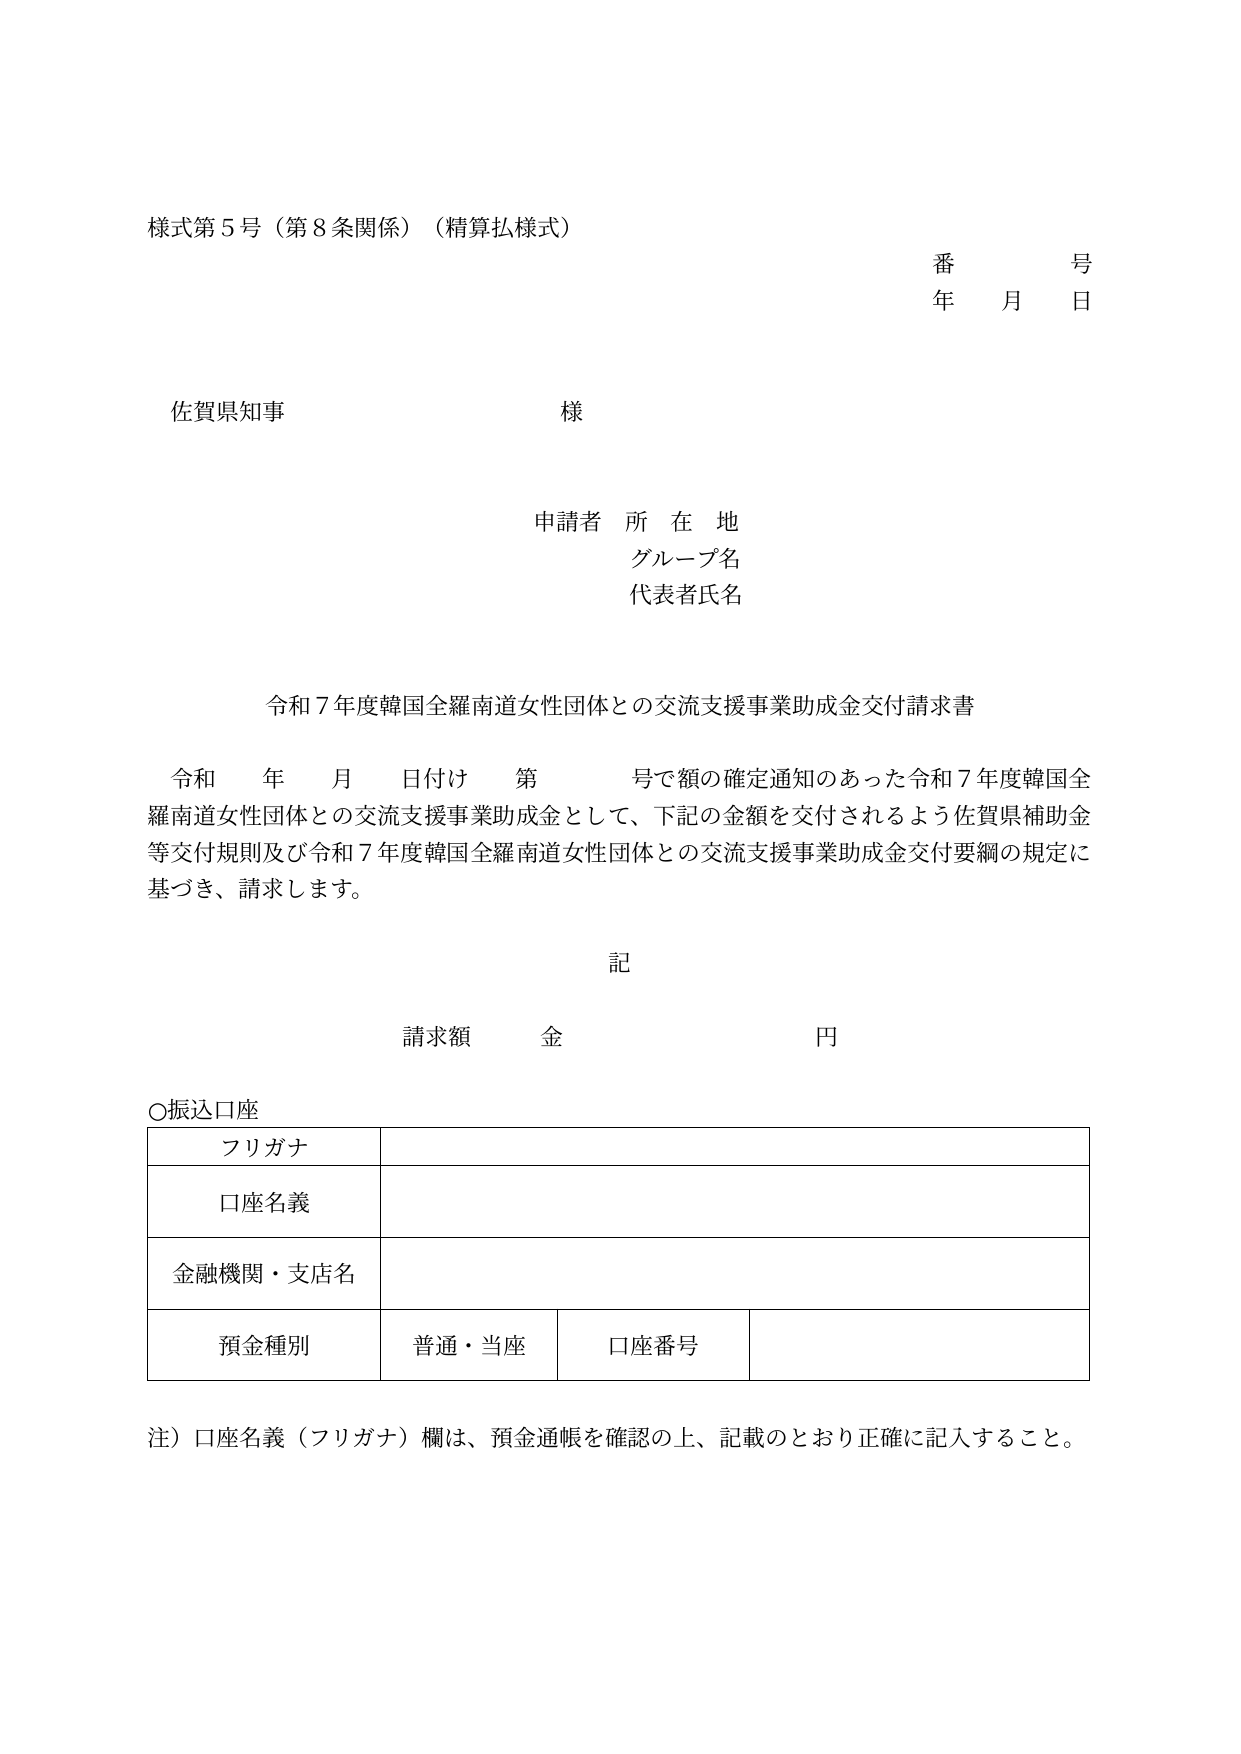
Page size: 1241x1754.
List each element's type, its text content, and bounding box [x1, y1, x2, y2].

table_cell [750, 1310, 1089, 1380]
table_cell [381, 1166, 1089, 1237]
table_cell [381, 1238, 1089, 1308]
text ○振込口座 [148, 1090, 1092, 1127]
table_cell 預金種別 [148, 1310, 380, 1380]
text 記 [148, 943, 1092, 980]
text 注）口座名義（フリガナ）欄は、預金通帳を確認の上、記載のとおり正確に記入すること。 [148, 1418, 1092, 1455]
text 様式第５号（第８条関係）（精算払様式） [148, 208, 1092, 244]
text 佐賀県知事 様 [148, 392, 1092, 428]
table_header [381, 1128, 1089, 1165]
table_cell 口座名義 [148, 1166, 380, 1237]
text 代表者氏名 [148, 576, 1092, 612]
table_header フリガナ [148, 1128, 380, 1165]
text 令和７年度韓国全羅南道女性団体との交流支援事業助成金交付請求書 [148, 686, 1092, 723]
table_cell 金融機関・支店名 [148, 1238, 380, 1308]
text 申請者 所 在 地 [148, 502, 1092, 539]
table_cell 口座番号 [558, 1310, 749, 1380]
text 請求額 金 円 [148, 1017, 1092, 1053]
text グループ名 [148, 539, 1092, 576]
text 番 号 [148, 244, 1092, 281]
text 年 月 日 [148, 281, 1092, 318]
text 令和 年 月 日付け 第 号で額の確定通知のあった令和７年度韓国全羅南道女性団体との交流支援事業助成金として、下記の金額を交付されるよう佐賀県補助金等交付規則及び令和７年度韓国全羅南道女性団体との交流支援事業助成金交付要綱の規定に基づき、請求します。 [148, 759, 1092, 906]
table_cell 普通・当座 [381, 1310, 557, 1380]
